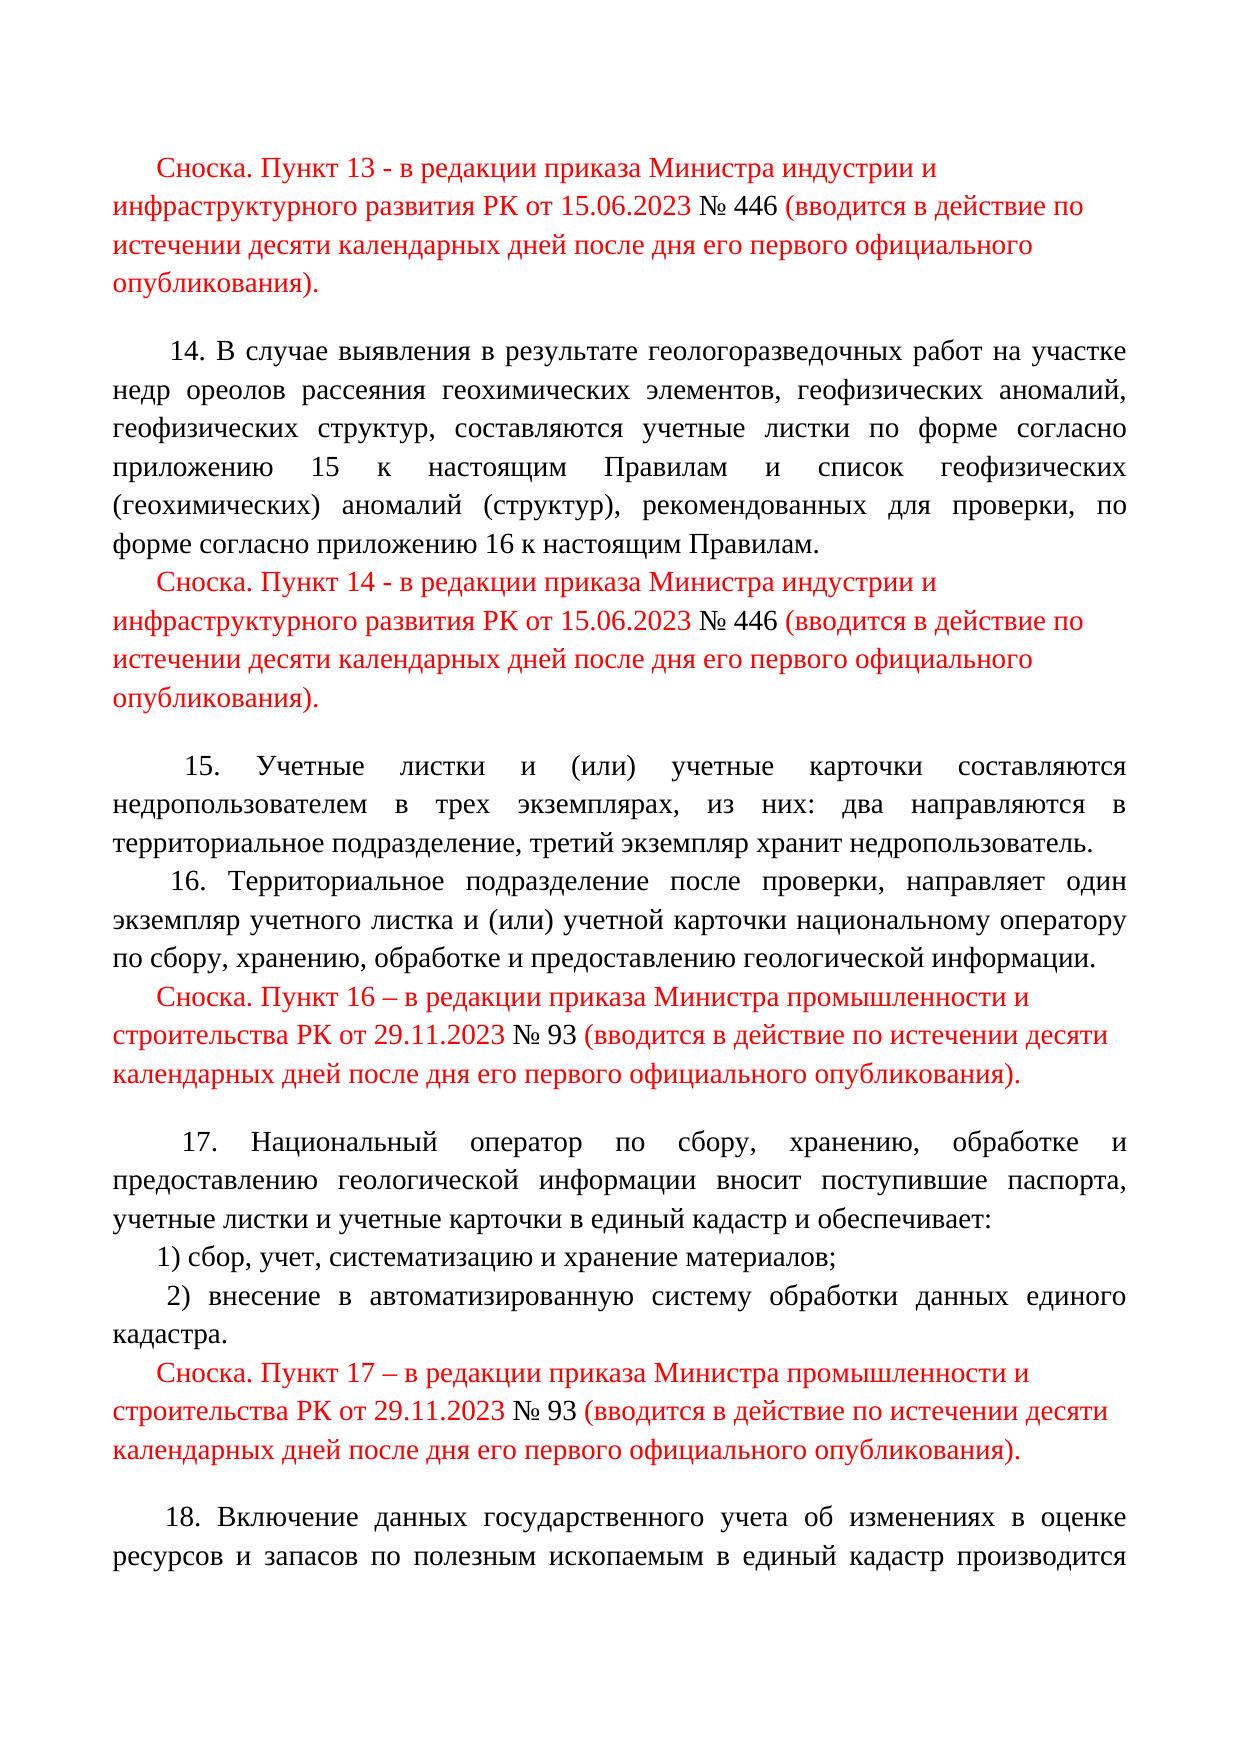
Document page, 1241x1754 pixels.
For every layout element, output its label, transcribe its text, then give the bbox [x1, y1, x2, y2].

text Сноска. Пункт 17 – в редакции приказа Министра промышленности и строительства РК от 29.11.2023 № 93 (вводится в действие по истечении десяти календарных дней после дня его первого официального опубликования). [112, 1355, 1128, 1496]
text Сноска. Пункт 16 – в редакции приказа Министра промышленности и строительства РК от 29.11.2023 № 93 (вводится в действие по истечении десяти календарных дней после дня его первого официального опубликования). [112, 979, 1128, 1120]
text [112, 1499, 1128, 1572]
text 1) сбор, учет, систематизацию и хранение материалов; [112, 1239, 1128, 1273]
text Сноска. Пункт 13 - в редакции приказа Министра индустрии и инфраструктурного развития РК от 15.06.2023 № 446 (вводится в действие по истечении десяти календарных дней после дня его первого официального опубликования). [112, 150, 1128, 329]
text 2) внесение в автоматизированную систему обработки данных единого кадастра. [112, 1278, 1128, 1350]
text 17. Национальный оператор по сбору, хранению, обработке и предоставлению геологической информации вносит поступившие паспорта, учетные листки и учетные карточки в единый кадастр и обеспечивает: [112, 1124, 1128, 1234]
text 16. Территориальное подразделение после проверки, направляет один экземпляр учетного листка и (или) учетной карточки национальному оператору по сбору, хранению, обработке и предоставлению геологической информации. [112, 863, 1128, 974]
text 15. Учетные листки и (или) учетные карточки составляются недропользователем в трех экземплярах, из них: два направляются в территориальное подразделение, третий экземпляр хранит недропользователь. [112, 748, 1128, 858]
text Сноска. Пункт 14 - в редакции приказа Министра индустрии и инфраструктурного развития РК от 15.06.2023 № 446 (вводится в действие по истечении десяти календарных дней после дня его первого официального опубликования). [112, 564, 1128, 744]
text 14. В случае выявления в результате геологоразведочных работ на участке недр ореолов рассеяния геохимических элементов, геофизических аномалий, геофизических структур, составляются учетные листки по форме согласно приложению 15 к настоящим Правилам и список геофизических (геохимических) аномалий (структур), рекомендованных для проверки, по форме согласно приложению 16 к настоящим Правилам. [112, 333, 1128, 559]
